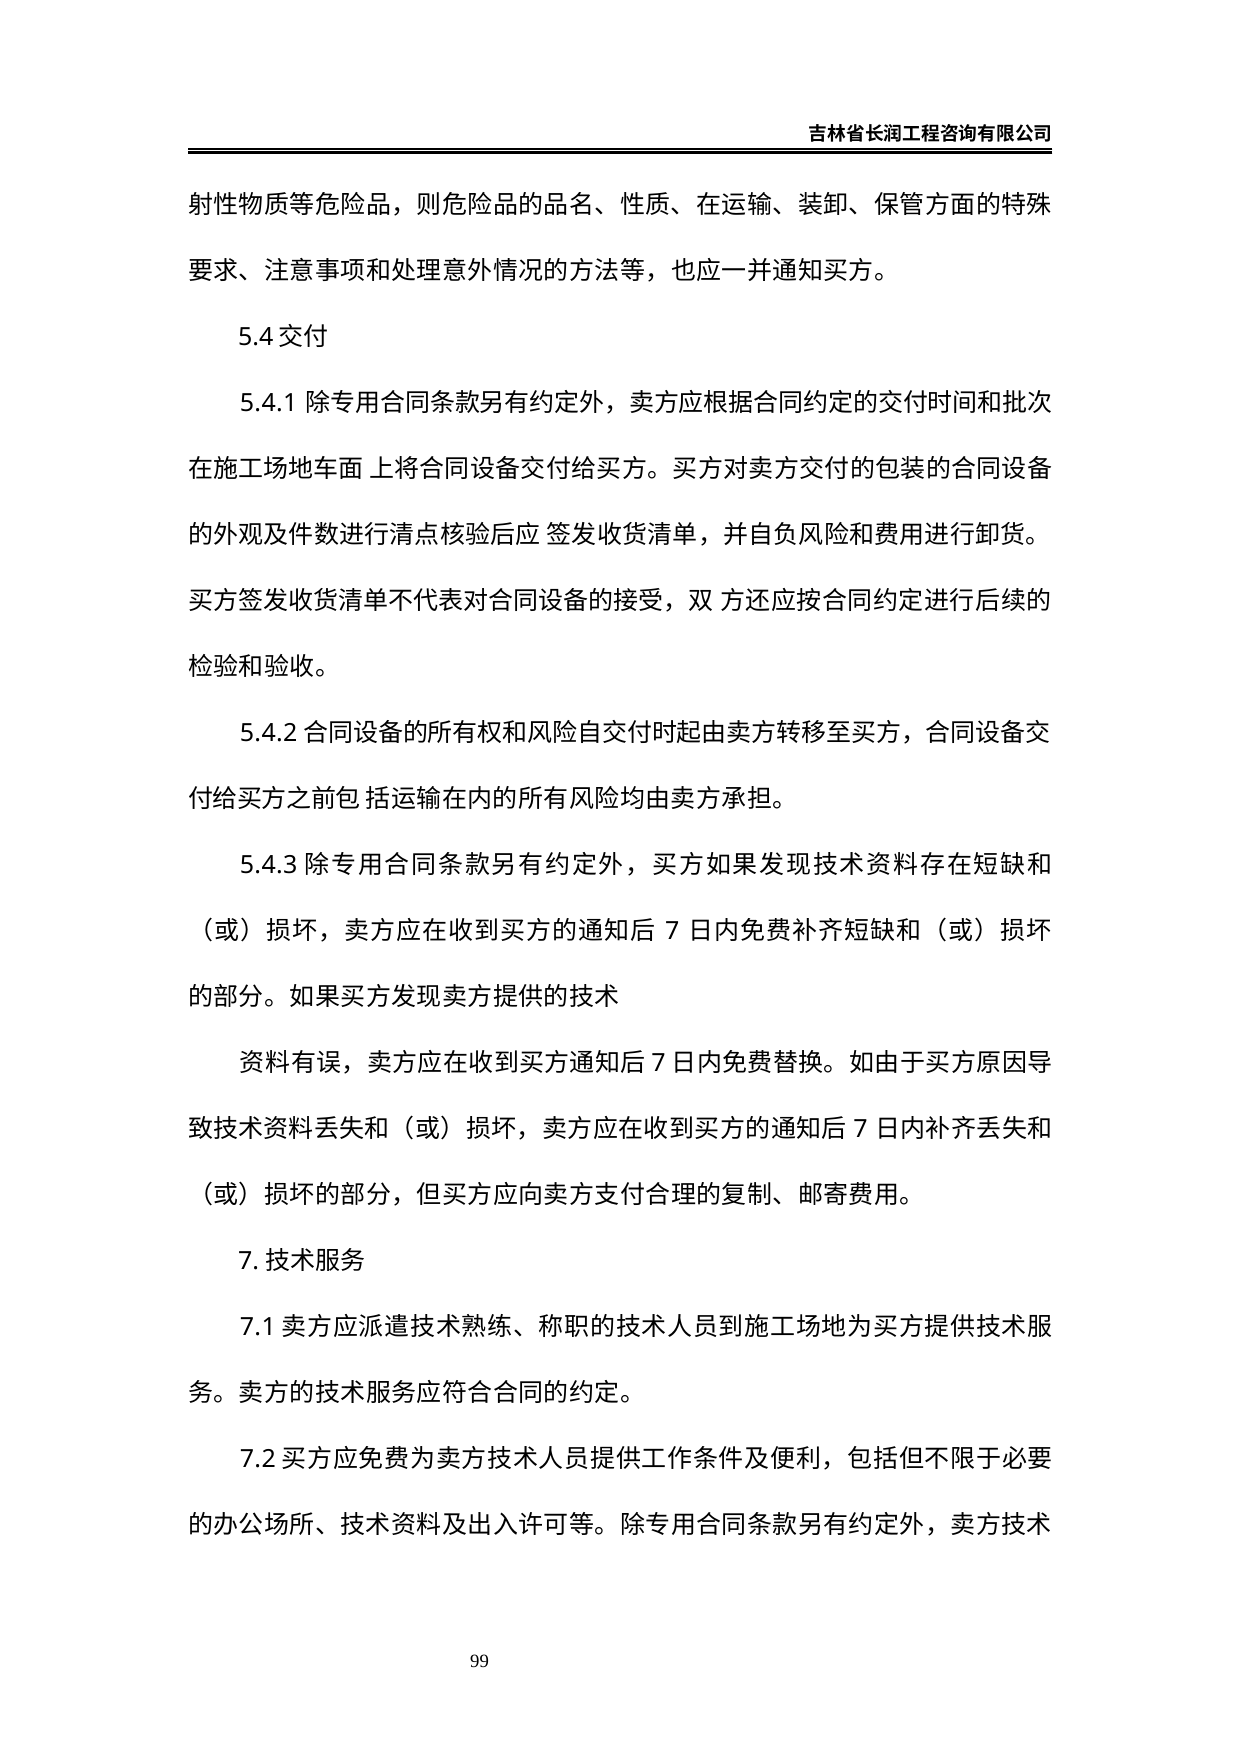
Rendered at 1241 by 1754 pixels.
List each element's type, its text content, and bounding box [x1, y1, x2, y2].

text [188, 1424, 1052, 1556]
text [188, 169, 1052, 301]
text 5.4.1 除专用合同条款另有约定外，卖方应根据合同约定的交付时间和批次在施工场地车面 上将合同设备交付给买方。买方对卖方交付的包装的合同设备的外观及件数进行清点核验后应 签发收货清单，并自负风险和费用进行卸货。买方签发收货清单不代表对合同设备的接受，双 方还应按合同约定进行后续的检验和验收。 [188, 367, 1052, 697]
text 资料有误，卖方应在收到买方通知后7日内免费替换。如由于买方原因导致技术资料丢失和（或）损坏，卖方应在收到买方的通知后 7 日内补齐丢失和（或）损坏的部分，但买方应向卖方支付合理的复制、邮寄费用。 [188, 1028, 1052, 1226]
text 5.4.2合同设备的所有权和风险自交付时起由卖方转移至买方，合同设备交付给买方之前包 括运输在内的所有风险均由卖方承担。 [188, 697, 1052, 829]
subtitle 7. 技术服务 [188, 1226, 1052, 1292]
text 7.1卖方应派遣技术熟练、称职的技术人员到施工场地为买方提供技术服务。卖方的技术服务应符合合同的约定。 [188, 1292, 1052, 1424]
text 5.4.3除专用合同条款另有约定外，买方如果发现技术资料存在短缺和（或）损坏，卖方应在收到买方的通知后 7 日内免费补齐短缺和（或）损坏的部分。如果买方发现卖方提供的技术 [188, 829, 1052, 1028]
subtitle 5.4交付 [188, 301, 1052, 367]
